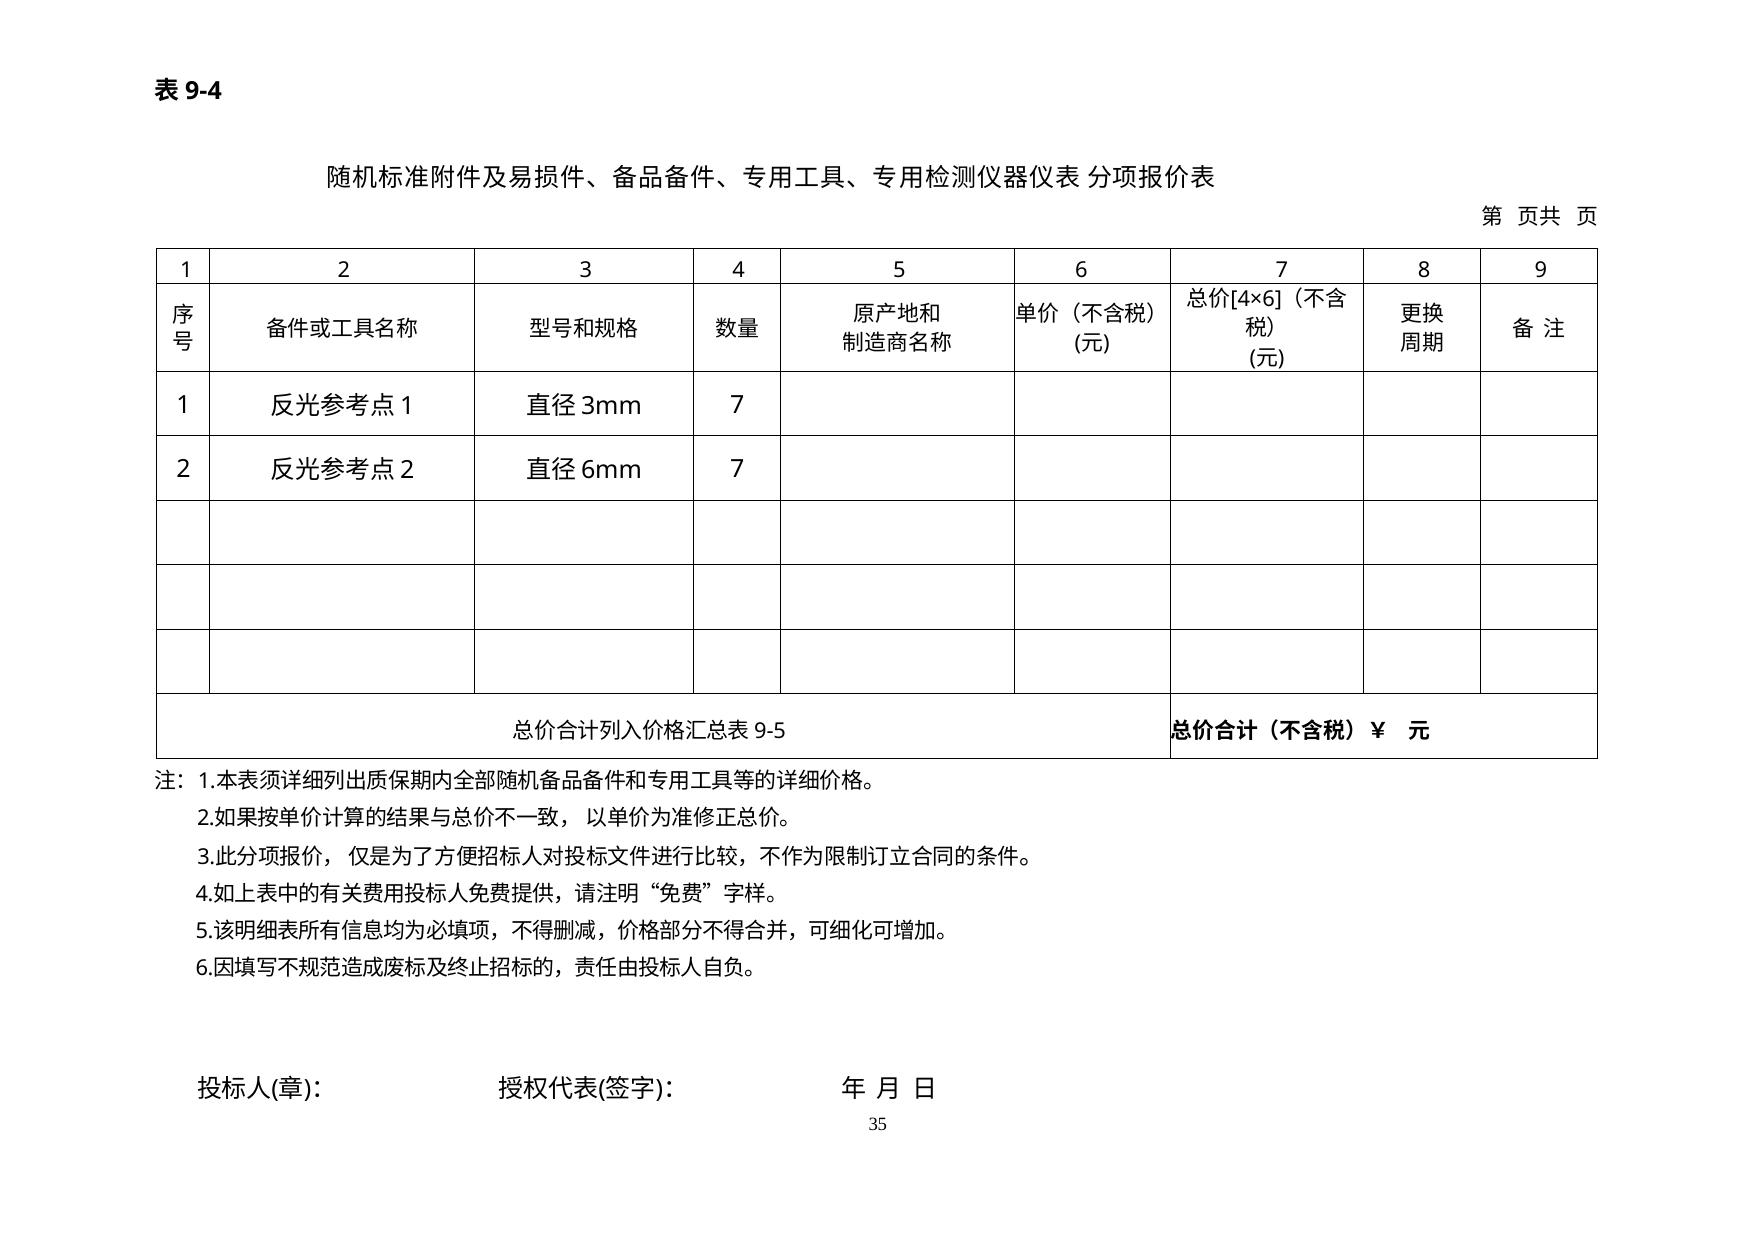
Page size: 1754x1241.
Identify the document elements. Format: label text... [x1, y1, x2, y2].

table_cell 2 [157, 436, 209, 500]
table_cell [1364, 565, 1480, 629]
text 5.该明细表所有信息均为必填项，不得删减，价格部分不得合并，可细化可增加。 [154, 915, 1598, 944]
table_cell [1015, 501, 1170, 564]
table_cell [210, 565, 474, 629]
table_cell [1171, 436, 1363, 500]
table_cell [1481, 630, 1597, 693]
table_cell 原产地和 制造商名称 [781, 284, 1014, 371]
table_cell [475, 501, 693, 564]
table_cell [1171, 565, 1363, 629]
table_header 5 [781, 249, 1014, 283]
table_cell 总价合计（不含税）￥ 元 [1171, 694, 1597, 758]
table_cell [1171, 630, 1363, 693]
table_cell 单价（不含税） (元) [1015, 284, 1170, 371]
table_cell 直径3mm [475, 372, 693, 435]
table_cell 反光参考点2 [210, 436, 474, 500]
table_cell [1015, 565, 1170, 629]
text 3.此分项报价， 仅是为了方便招标人对投标文件进行比较，不作为限制订立合同的条件。 [197, 840, 1598, 870]
table_cell [210, 501, 474, 564]
table_cell [1481, 436, 1597, 500]
table_cell [1171, 372, 1363, 435]
table_cell [157, 630, 209, 693]
table_cell [1364, 501, 1480, 564]
table_cell [1171, 501, 1363, 564]
table_cell [1481, 565, 1597, 629]
table_cell 7 [694, 372, 780, 435]
table_cell [694, 630, 780, 693]
text 2.如果按单价计算的结果与总价不一致， 以单价为准修正总价。 [197, 802, 1598, 831]
table_cell [157, 565, 209, 629]
text 投标人(章)： 授权代表(签字)： 年 月 日 [197, 1073, 1598, 1103]
table_cell [210, 630, 474, 693]
table_header 1 [157, 249, 209, 283]
text 随机标准附件及易损件、备品备件、专用工具、专用检测仪器仪表 分项报价表 [326, 157, 1428, 193]
text 6.因填写不规范造成废标及终止招标的，责任由投标人自负。 [154, 952, 1598, 981]
table_cell [1015, 630, 1170, 693]
table_cell 型号和规格 [475, 284, 693, 371]
table_cell [157, 501, 209, 564]
table_cell 1 [157, 372, 209, 435]
subtitle 表 9-4 [154, 71, 1598, 107]
table_header 2 [210, 249, 474, 283]
table_header 6 [1015, 249, 1170, 283]
table_header 7 [1171, 249, 1363, 283]
table_cell [781, 565, 1014, 629]
table_cell 总价合计列入价格汇总表 9-5 [157, 694, 1170, 758]
table_header 8 [1364, 249, 1480, 283]
table_cell 反光参考点1 [210, 372, 474, 435]
table_cell 备件或工具名称 [210, 284, 474, 371]
table_cell 数量 [694, 284, 780, 371]
table_cell [1364, 630, 1480, 693]
table_header 4 [694, 249, 780, 283]
table_cell [694, 565, 780, 629]
table_cell [1015, 372, 1170, 435]
table_header 3 [475, 249, 693, 283]
table_cell [1481, 501, 1597, 564]
table_cell [781, 372, 1014, 435]
text 4.如上表中的有关费用投标人免费提供，请注明“免费”字样。 [154, 878, 1598, 907]
table_cell [1481, 372, 1597, 435]
table_cell 备 注 [1481, 284, 1597, 371]
table_cell [781, 436, 1014, 500]
table_cell 直径6mm [475, 436, 693, 500]
table_cell [781, 630, 1014, 693]
table_cell [1364, 436, 1480, 500]
table_cell 序 号 [157, 284, 209, 371]
table_cell [1364, 372, 1480, 435]
table_cell [781, 501, 1014, 564]
table_cell 总价[4×6]（不含税） (元) [1171, 284, 1363, 371]
table_cell [475, 630, 693, 693]
text 注：1.本表须详细列出质保期内全部随机备品备件和专用工具等的详细价格。 [154, 766, 1598, 794]
text 第 页共 页 [154, 201, 1598, 230]
table_cell [694, 501, 780, 564]
table_cell 7 [694, 436, 780, 500]
table_cell 更换 周期 [1364, 284, 1480, 371]
table_cell [475, 565, 693, 629]
table_cell [1015, 436, 1170, 500]
table_header 9 [1481, 249, 1597, 283]
